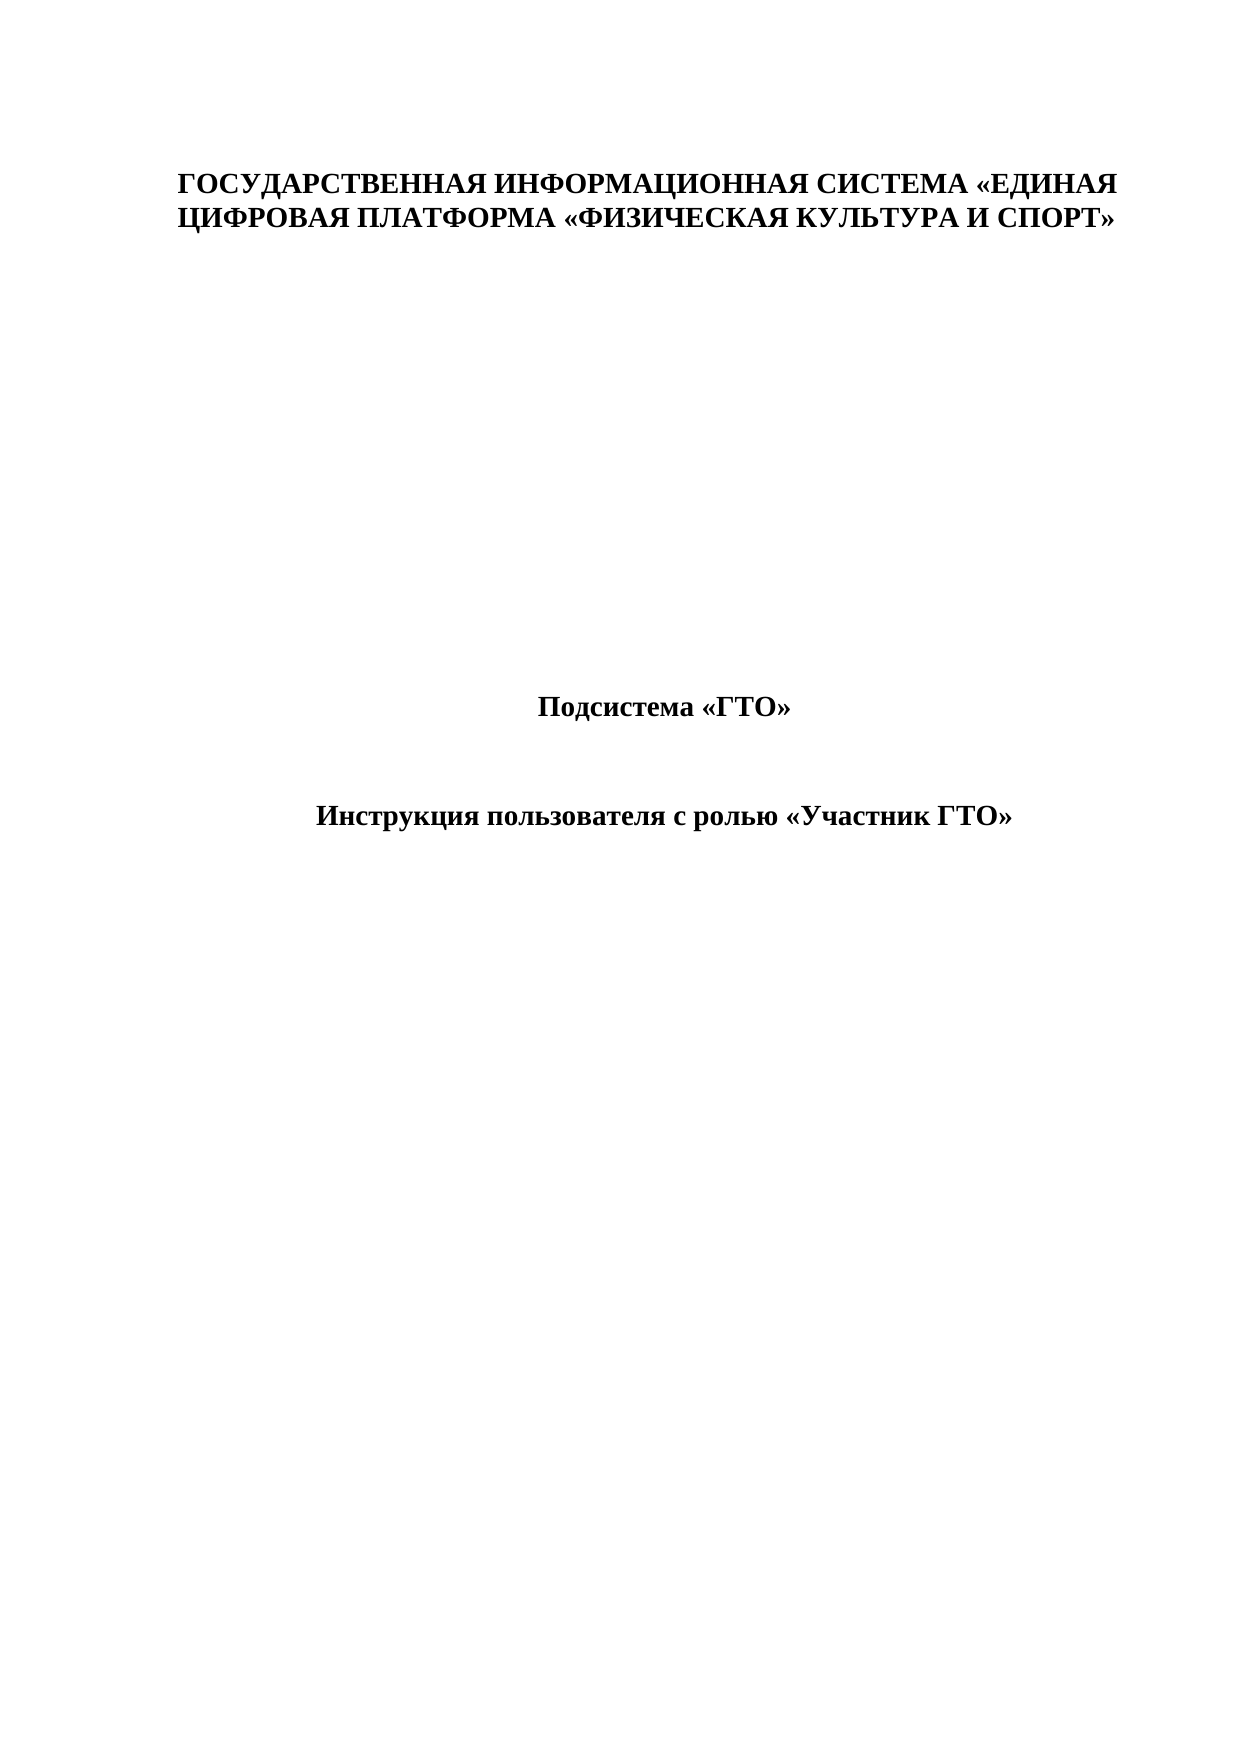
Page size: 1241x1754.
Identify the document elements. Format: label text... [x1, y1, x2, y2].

text Инструкция пользователя с ролью «Участник ГТО» [177, 798, 1152, 832]
text ГОСУДАРСТВЕННАЯ ИНФОРМАЦИОННАЯ СИСТЕМА «ЕДИНАЯ ЦИФРОВАЯ ПЛАТФОРМА «ФИЗИЧЕСКАЯ КУЛЬТУРА И СПОРТ» [177, 166, 1152, 233]
text Подсистема «ГТО» [177, 689, 1152, 723]
